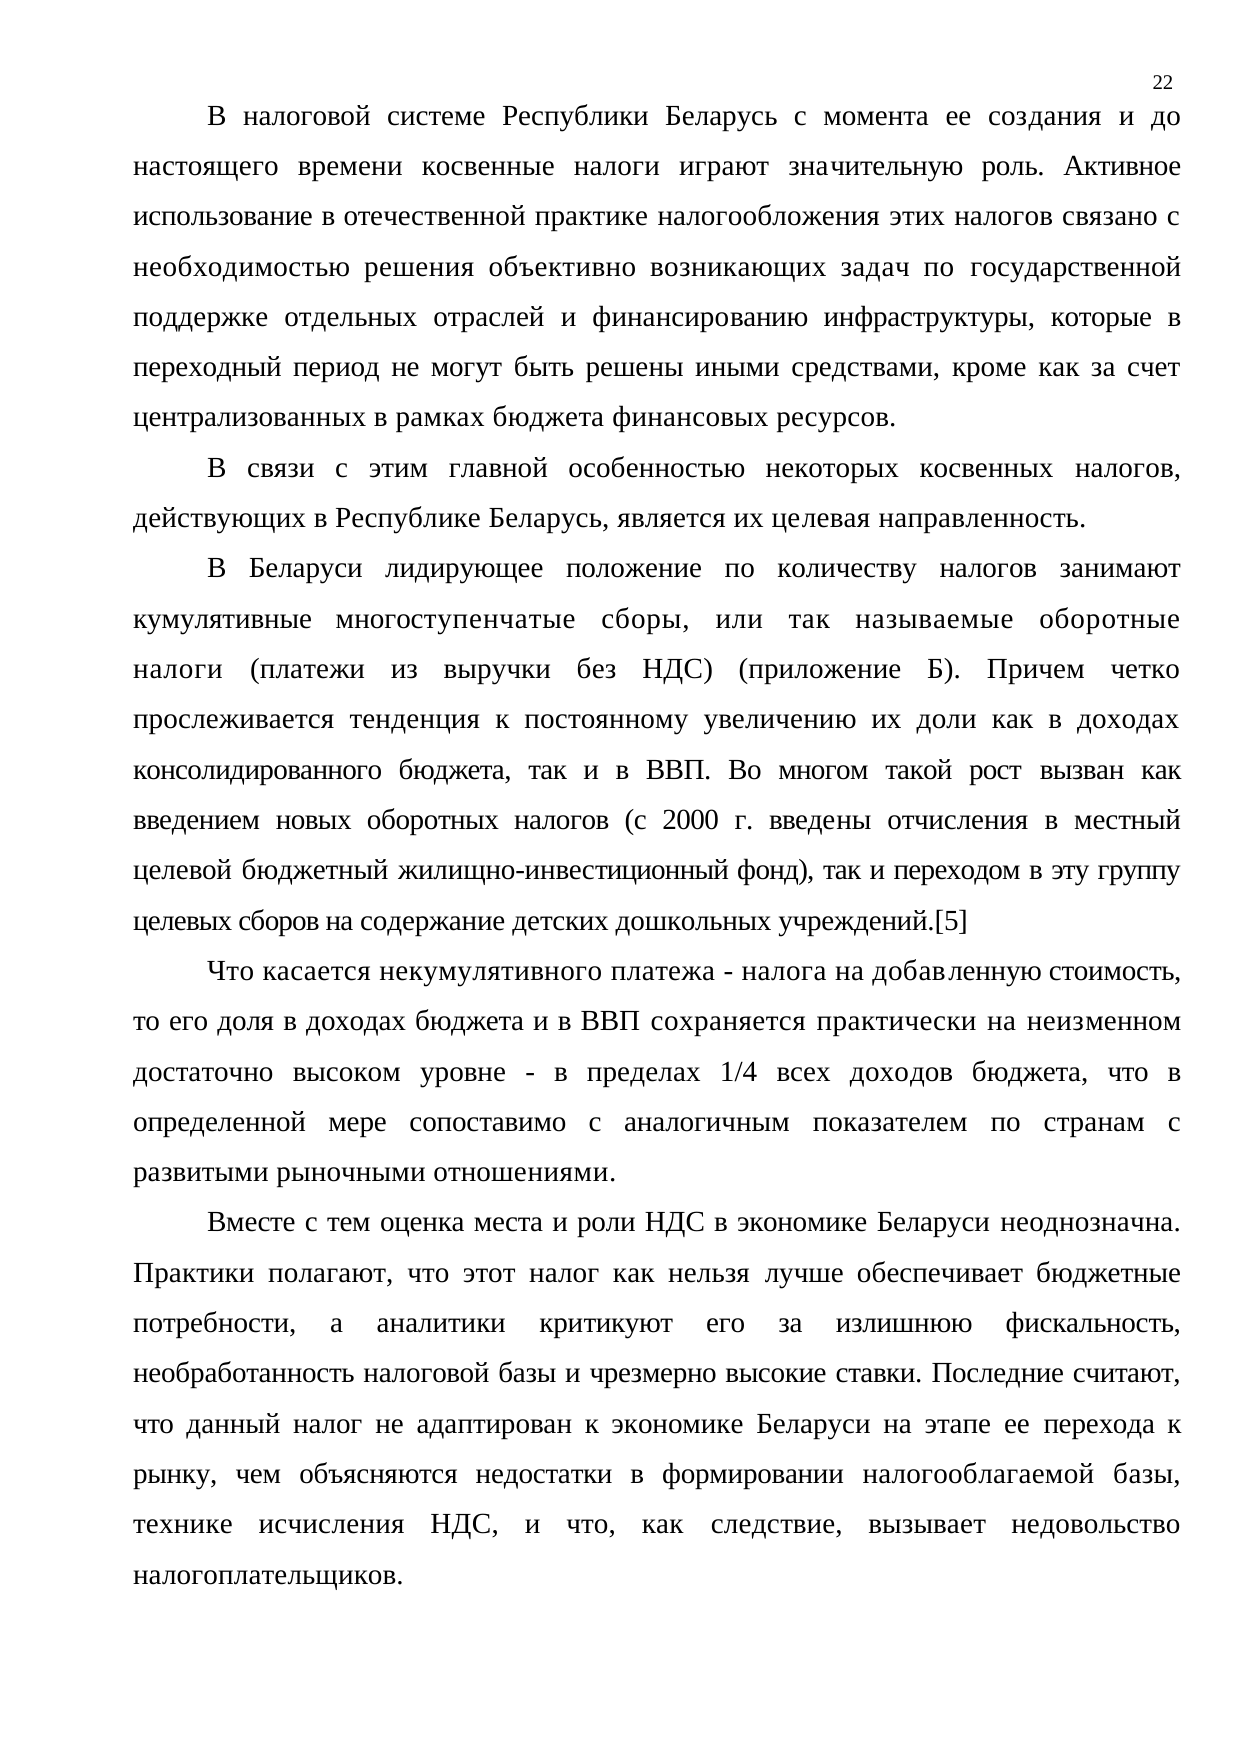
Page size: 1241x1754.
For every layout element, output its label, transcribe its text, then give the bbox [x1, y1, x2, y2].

text Вместе с тем оценка места и роли НДС в экономике Беларуси неоднозначна. Практики полагают, что этот налог как нельзя лучше обеспечивает бюджетные потребности, а аналитики критикуют его за излишнюю фискальность, необработанность налоговой базы и чрезмерно высокие ставки. Последние считают, что данный налог не адаптирован к экономике Беларуси на этапе ее перехода к рынку, чем объясняются недостатки в формировании налогооблагаемой базы, технике исчисления НДС, и что, как следствие, вызывает недовольство налогоплательщиков. [133, 1205, 1181, 1591]
text В связи с этим главной особенностью некоторых косвенных налогов, действующих в Республике Беларусь, является их целевая направленность. [133, 450, 1181, 534]
text Что касается некумулятивного платежа - налога на добавленную стоимость, то его доля в доходах бюджета и в ВВП сохраняется практически на неизменном достаточно высоком уровне - в пределах 1/4 всех доходов бюджета, что в определенной мере сопоставимо с аналогичным показателем по странам с развитыми рыночными отношениями. [133, 953, 1181, 1188]
text В налоговой системе Республики Беларусь с момента ее создания и до настоящего времени косвенные налоги играют значительную роль. Активное использование в отечественной практике налогообложения этих налогов связано с необходимостью решения объективно возникающих задач по государственной поддержке отдельных отраслей и финансированию инфраструктуры, которые в переходный период не могут быть решены иными средствами, кроме как за счет централизованных в рамках бюджета финансовых ресурсов. [133, 98, 1181, 433]
text В Беларуси лидирующее положение по количеству налогов занимают кумулятивные многоступенчатые сборы, или так называемые оборотные налоги (платежи из выручки без НДС) (приложение Б). Причем четко прослеживается тенденция к постоянному увеличению их доли как в доходах консолидированного бюджета, так и в ВВП. Во многом такой рост вызван как введением новых оборотных налогов (с 2000 г. введены отчисления в местный целевой бюджетный жилищно-инвестиционный фонд), так и переходом в эту группу целевых сборов на содержание детских дошкольных учреждений.[5] [133, 551, 1181, 936]
